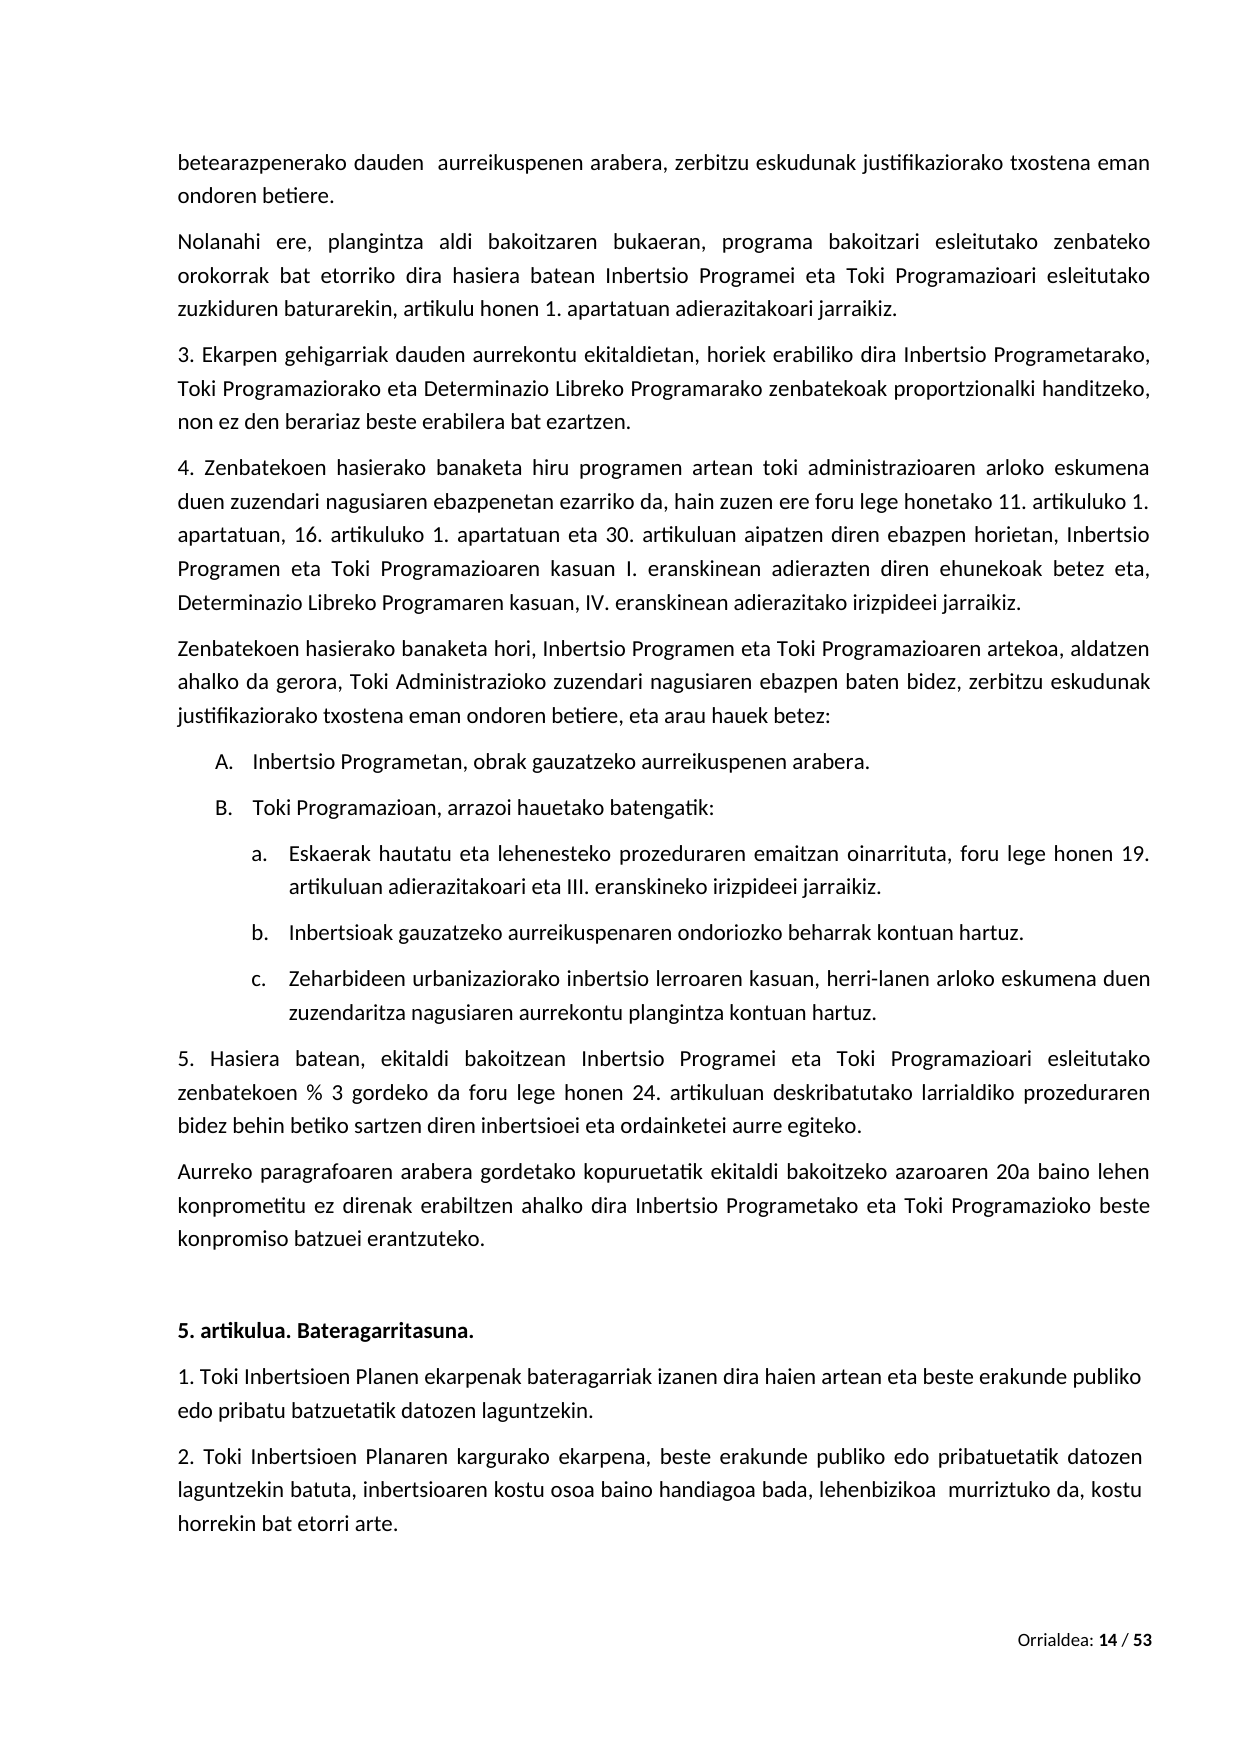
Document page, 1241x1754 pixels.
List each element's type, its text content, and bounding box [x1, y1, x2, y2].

list Eskaerak hautatu eta lehenesteko prozeduraren emaitzan oinarrituta, foru lege honen 19. artikuluan adierazitakoari eta III. eranskineko irizpideei jarraikiz. [251, 839, 1152, 901]
text 5. Hasiera batean, ekitaldi bakoitzean Inbertsio Programei eta Toki Programazioari esleitutako zenbatekoen % 3 gordeko da foru lege honen 24. artikuluan deskribatutako larrialdiko prozeduraren bidez behin betiko sartzen diren inbertsioei eta ordainketei aurre egiteko. [177, 1044, 1152, 1139]
list Toki Programazioan, arrazoi hauetako batengatik: [215, 793, 1152, 821]
text 2. Toki Inbertsioen Planaren kargurako ekarpena, beste erakunde publiko edo pribatuetatik datozen laguntzekin batuta, inbertsioaren kostu osoa baino handiagoa bada, lehenbizikoa murriztuko da, kostu horrekin bat etorri arte. [177, 1442, 1144, 1537]
list 5. artikulua. Bateragarritasuna. [177, 1316, 1152, 1344]
list Zeharbideen urbanizaziorako inbertsio lerroaren kasuan, herri-lanen arloko eskumena duen zuzendaritza nagusiaren aurrekontu plangintza kontuan hartuz. [251, 964, 1152, 1026]
list Inbertsio Programetan, obrak gauzatzeko aurreikuspenen arabera. [215, 747, 1152, 775]
text 1. Toki Inbertsioen Planen ekarpenak bateragarriak izanen dira haien artean eta beste erakunde publiko edo pribatu batzuetatik datozen laguntzekin. [177, 1362, 1144, 1424]
text Zenbatekoen hasierako banaketa hori, Inbertsio Programen eta Toki Programazioaren artekoa, aldatzen ahalko da gerora, Toki Administrazioko zuzendari nagusiaren ebazpen baten bidez, zerbitzu eskudunak justifikaziorako txostena eman ondoren betiere, eta arau hauek betez: [177, 634, 1152, 729]
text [177, 148, 1152, 209]
list Inbertsioak gauzatzeko aurreikuspenaren ondoriozko beharrak kontuan hartuz. [251, 918, 1152, 947]
text Aurreko paragrafoaren arabera gordetako kopuruetatik ekitaldi bakoitzeko azaroaren 20a baino lehen konprometitu ez direnak erabiltzen ahalko dira Inbertsio Programetako eta Toki Programazioko beste konpromiso batzuei erantzuteko. [177, 1157, 1152, 1252]
text 4. Zenbatekoen hasierako banaketa hiru programen artean toki administrazioaren arloko eskumena duen zuzendari nagusiaren ebazpenetan ezarriko da, hain zuzen ere foru lege honetako 11. artikuluko 1. apartatuan, 16. artikuluko 1. apartatuan eta 30. artikuluan aipatzen diren ebazpen horietan, Inbertsio Programen eta Toki Programazioaren kasuan I. eranskinean adierazten diren ehunekoak betez eta, Determinazio Libreko Programaren kasuan, IV. eranskinean adierazitako irizpideei jarraikiz. [177, 453, 1152, 616]
text Nolanahi ere, plangintza aldi bakoitzaren bukaeran, programa bakoitzari esleitutako zenbateko orokorrak bat etorriko dira hasiera batean Inbertsio Programei eta Toki Programazioari esleitutako zuzkiduren baturarekin, artikulu honen 1. apartatuan adierazitakoari jarraikiz. [177, 227, 1152, 322]
text 3. Ekarpen gehigarriak dauden aurrekontu ekitaldietan, horiek erabiliko dira Inbertsio Programetarako, Toki Programaziorako eta Determinazio Libreko Programarako zenbatekoak proportzionalki handitzeko, non ez den berariaz beste erabilera bat ezartzen. [177, 340, 1152, 436]
